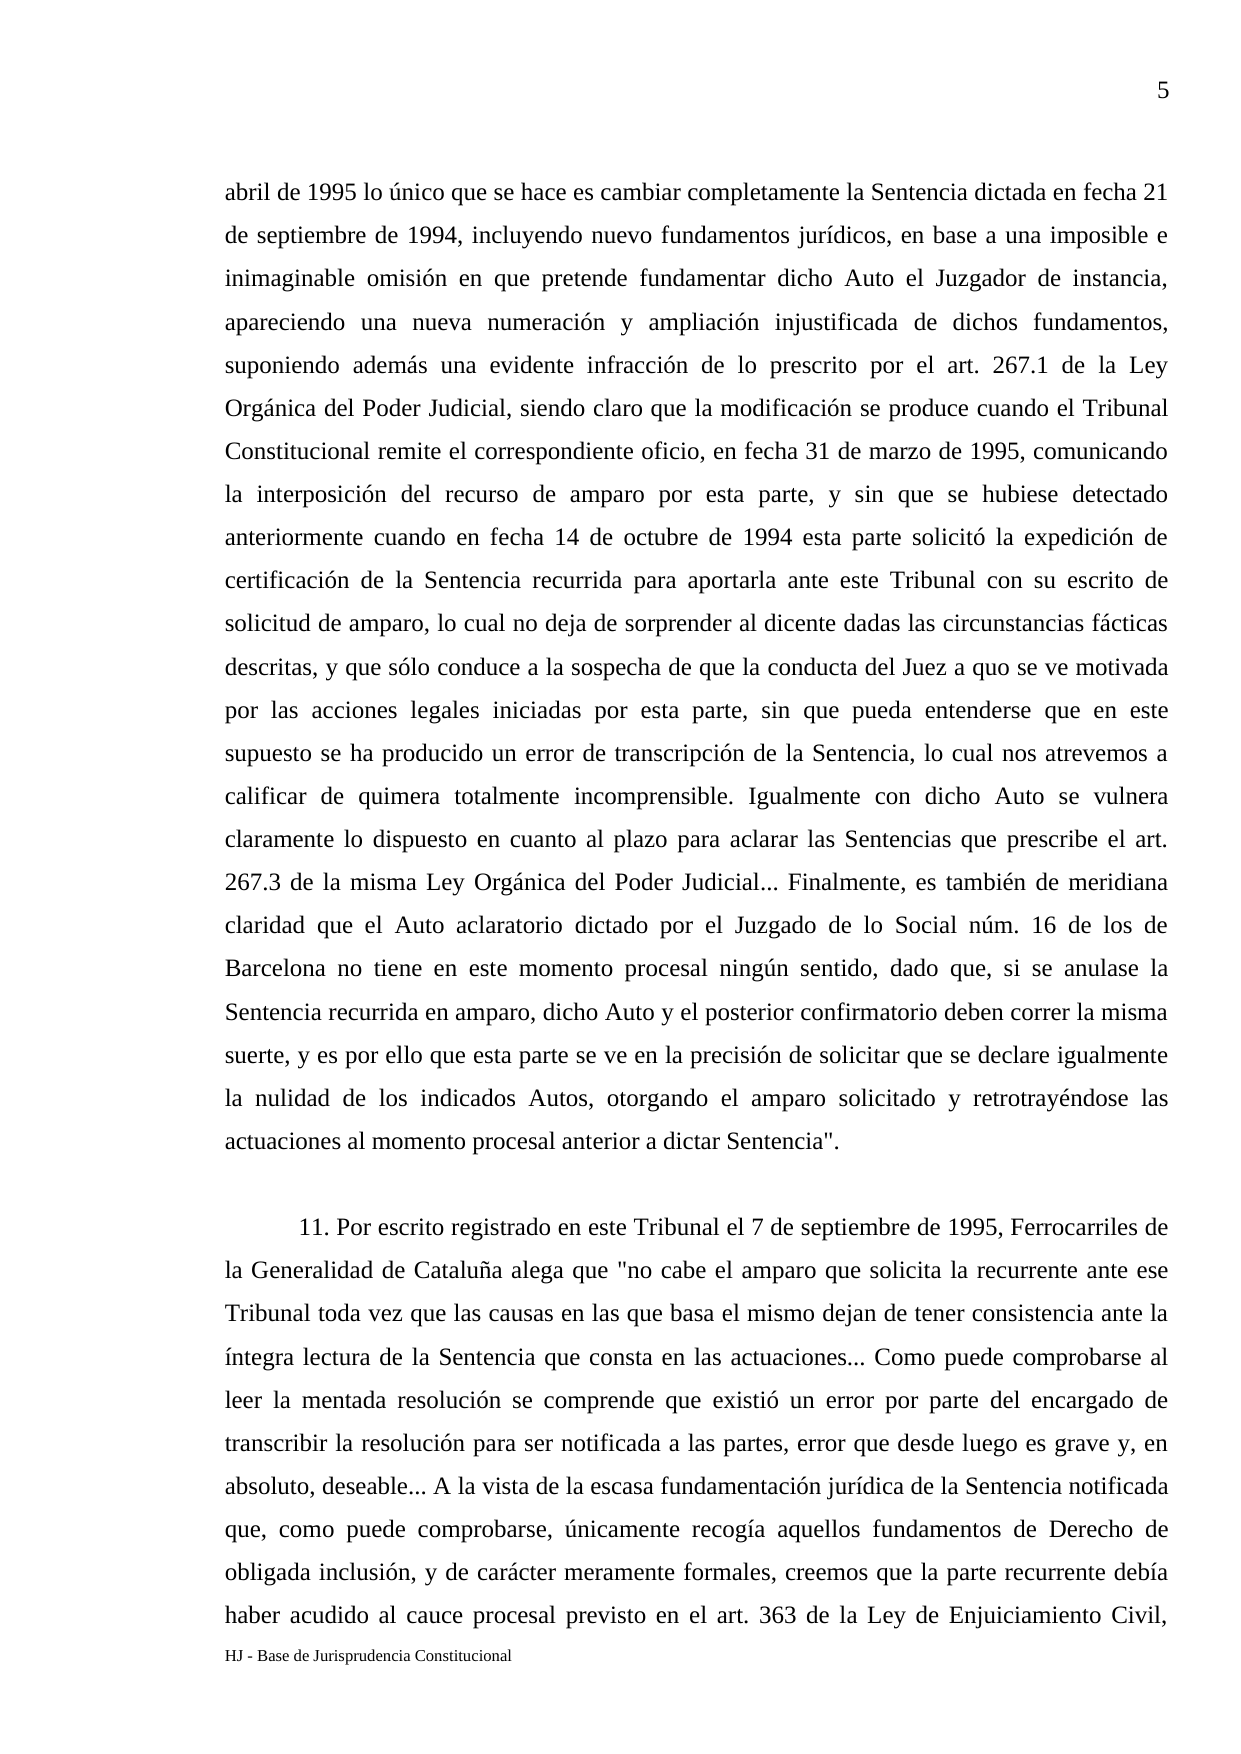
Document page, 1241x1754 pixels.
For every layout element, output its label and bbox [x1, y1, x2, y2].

text [224, 1212, 1169, 1629]
text [224, 177, 1169, 1155]
